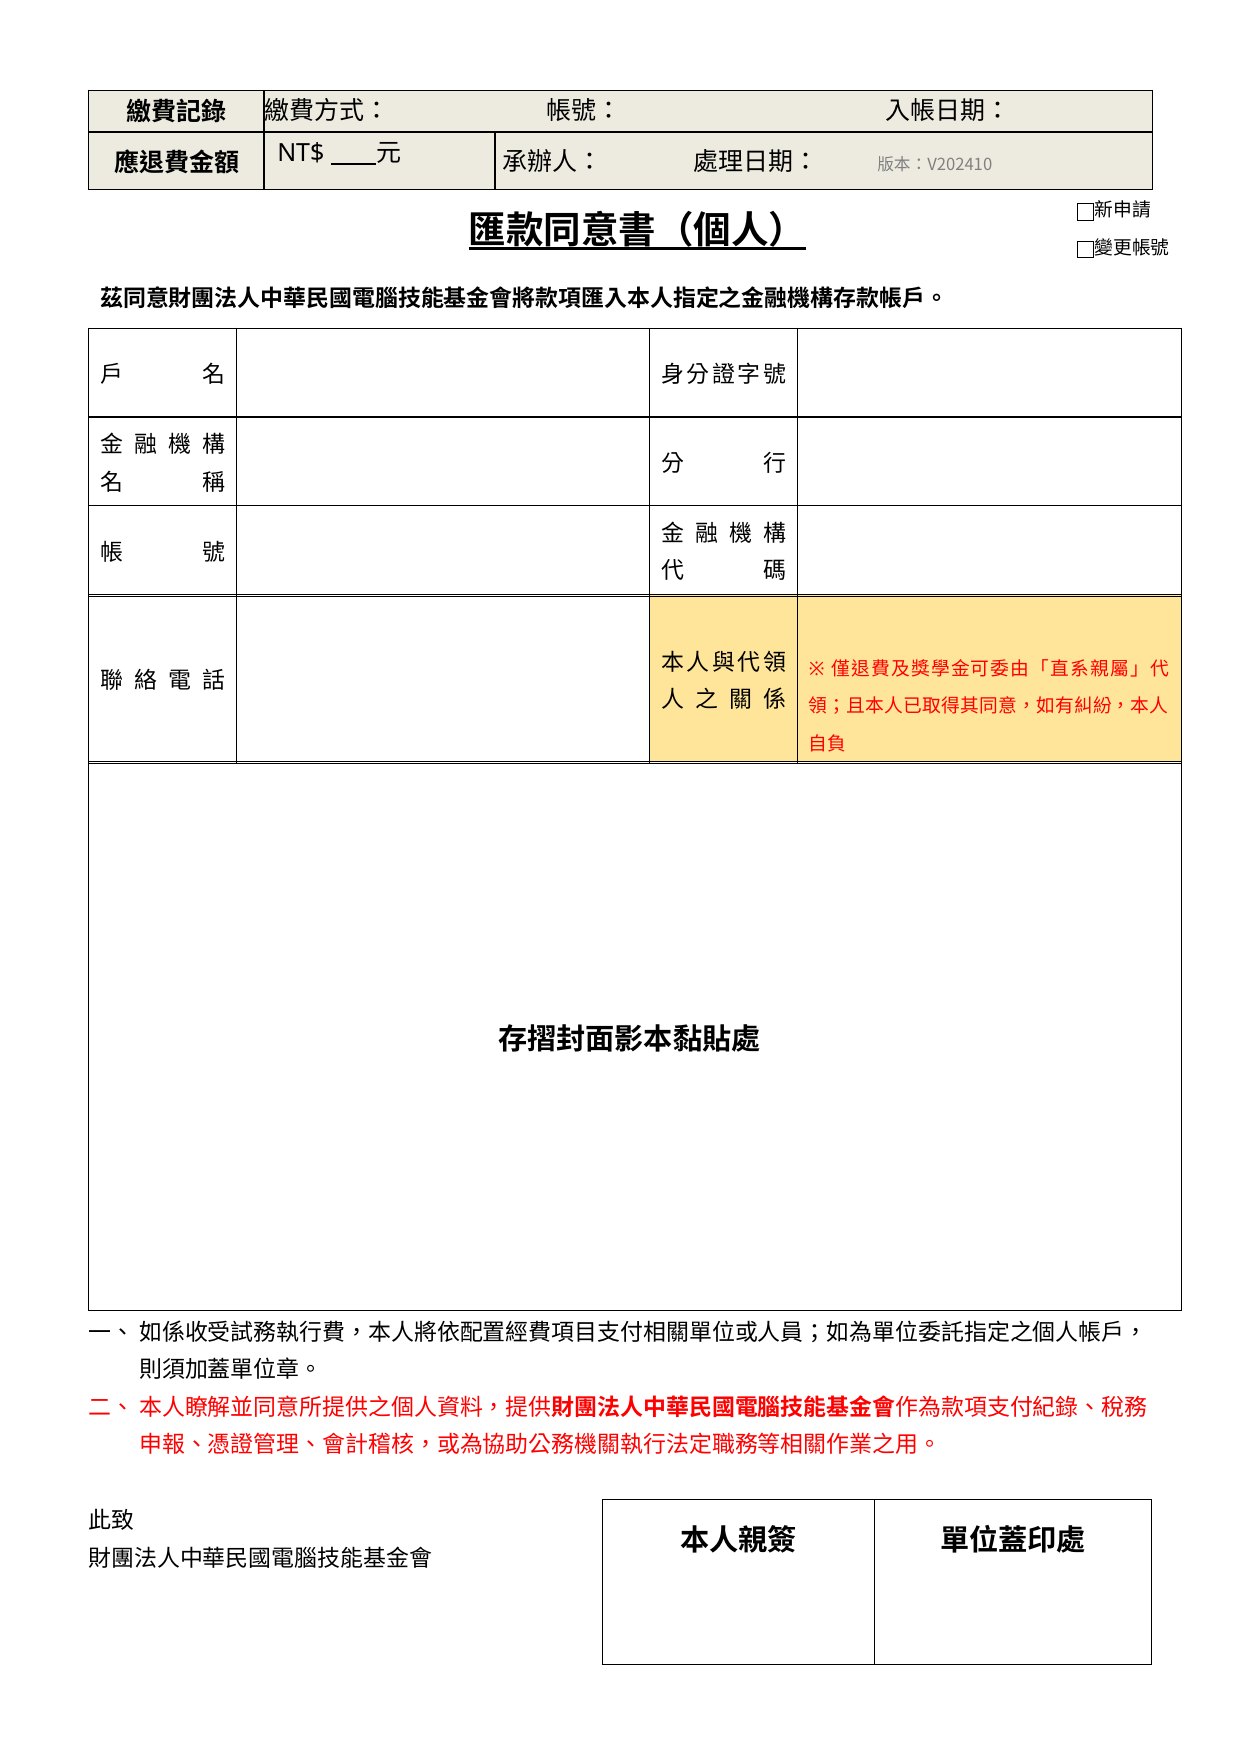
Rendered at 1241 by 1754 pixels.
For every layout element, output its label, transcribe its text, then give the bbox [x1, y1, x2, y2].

table_cell [798, 418, 1181, 505]
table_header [89, 1499, 602, 1663]
table_cell 茲同意財團法人中華民國電腦技能基金會將款項匯入本人指定之金融機構存款帳戶。 [89, 278, 1186, 327]
table_cell [237, 418, 649, 505]
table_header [875, 1500, 1151, 1663]
list 本人瞭解並同意所提供之個人資料，提供財團法人中華民國電腦技能基金會作為款項支付紀錄、稅務申報、憑證管理、會計稽核，或為協助公務機關執行法定職務等相關作業之用。 [89, 1386, 1152, 1461]
table_cell 存摺封面影本黏貼處 [89, 764, 1181, 1310]
table_cell [798, 597, 1181, 647]
table_cell 入帳日期： [886, 91, 1152, 131]
table_cell [237, 506, 649, 594]
list 如係收受試務執行費，本人將依配置經費項目支付相關單位或人員；如為單位委託指定之個人帳戶，則須加蓋單位章。 [89, 1311, 1152, 1386]
table_header 新申請 變更帳號 [1065, 190, 1186, 277]
table_cell [798, 329, 1181, 416]
table_cell 帳號 [89, 506, 236, 594]
table_cell 身分證字號 [650, 329, 797, 416]
table_cell 帳號： [495, 91, 886, 131]
table_cell NT$ 元 [265, 133, 494, 189]
table_cell 分行 [650, 418, 797, 505]
table_cell 承辦人： 處理日期： 版本：V202410 [496, 133, 1152, 189]
table_cell 應退費金額 [89, 133, 263, 189]
table_cell [237, 597, 649, 761]
table_cell 繳費方式： [265, 91, 495, 131]
table_cell 金融機構 代碼 [650, 506, 797, 594]
table_cell 戶名 [89, 329, 236, 416]
table_cell 本人與代領人之關係 [650, 597, 797, 761]
table_cell 聯絡電話 [89, 597, 236, 761]
table_cell ※ 僅退費及獎學金可委由「直系親屬」代領；且本人已取得其同意，如有糾紛，本人自負 [798, 647, 1181, 761]
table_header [603, 1500, 874, 1663]
table_cell 繳費記錄 [89, 91, 263, 131]
table_header 匯款同意書（個人） [89, 190, 1065, 277]
table_cell [798, 506, 1181, 594]
table_cell 金融機構 名稱 [89, 418, 236, 505]
table_cell [237, 329, 649, 416]
